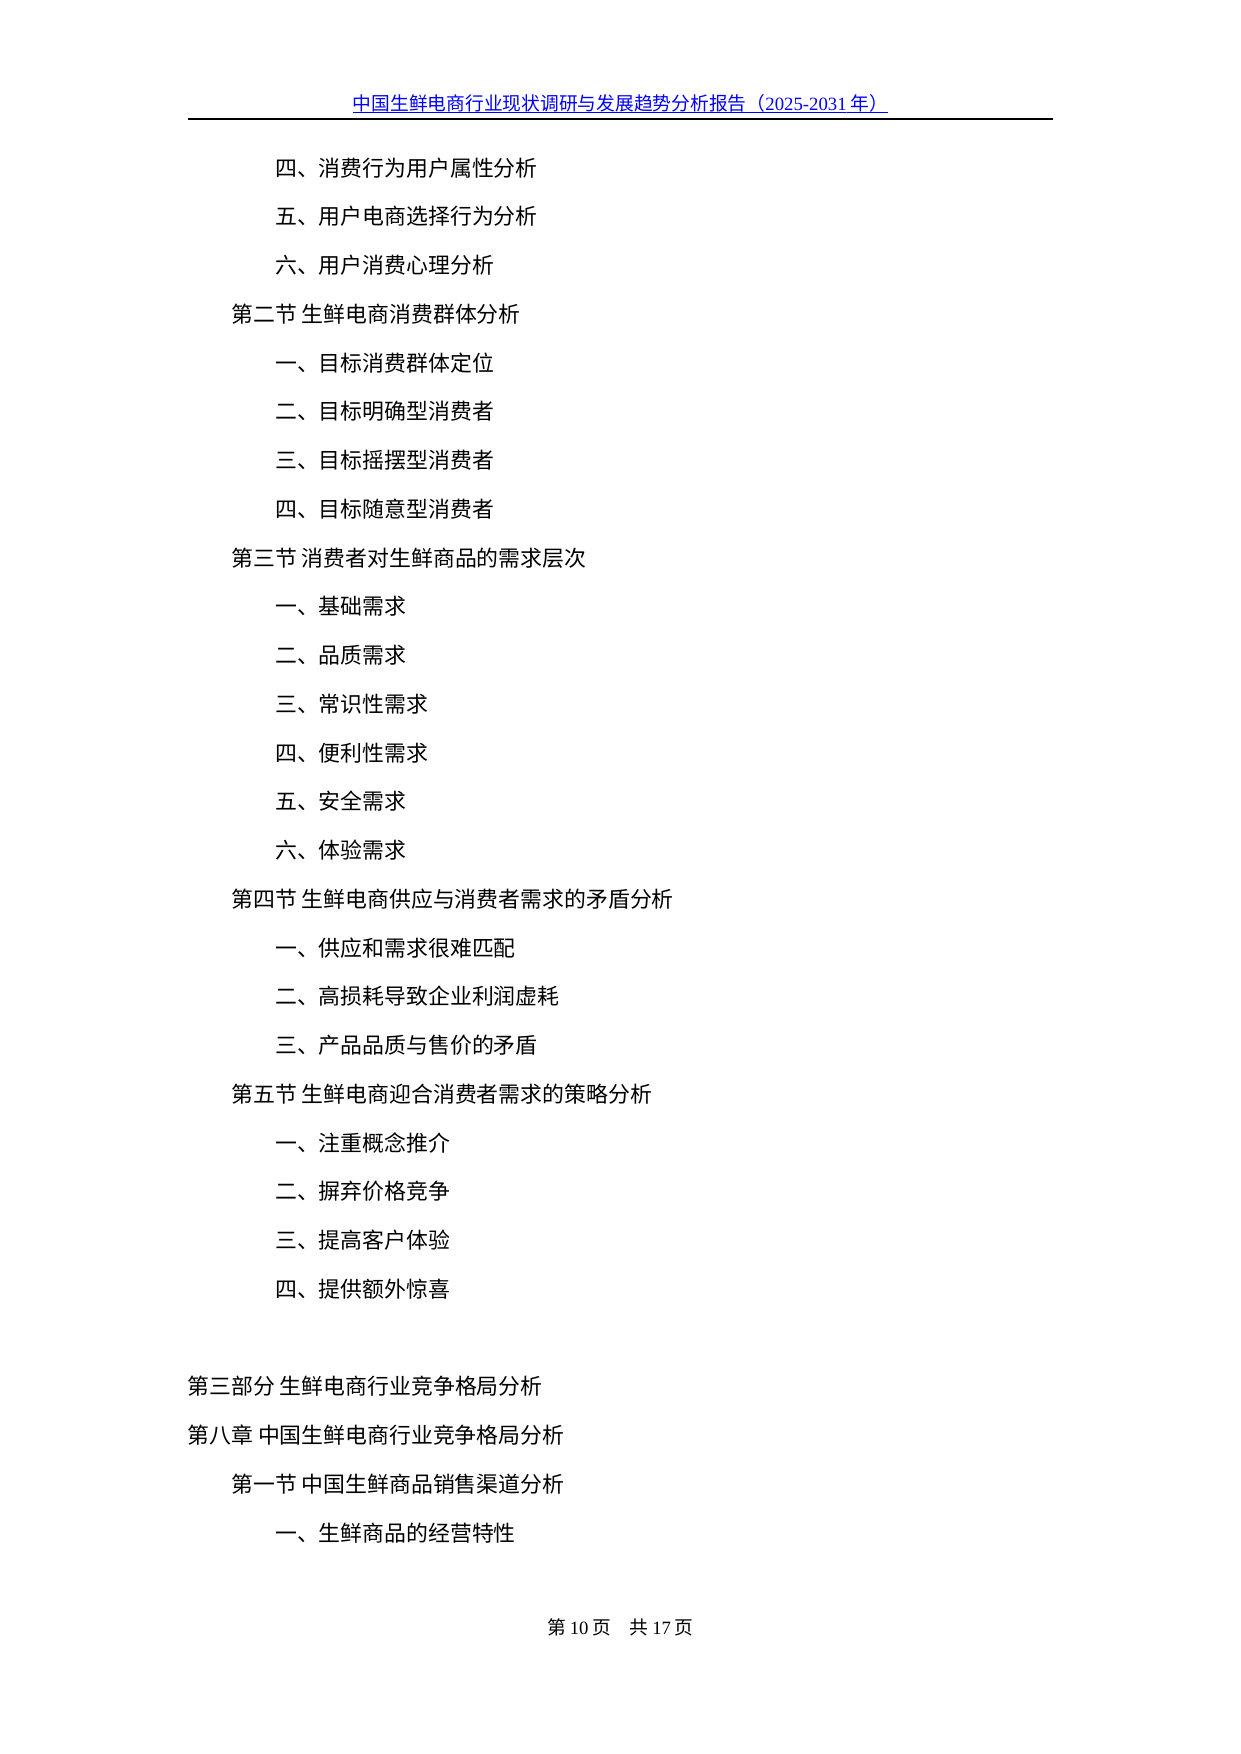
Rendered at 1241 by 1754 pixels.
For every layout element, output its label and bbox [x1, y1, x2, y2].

text [187, 150, 1053, 1548]
